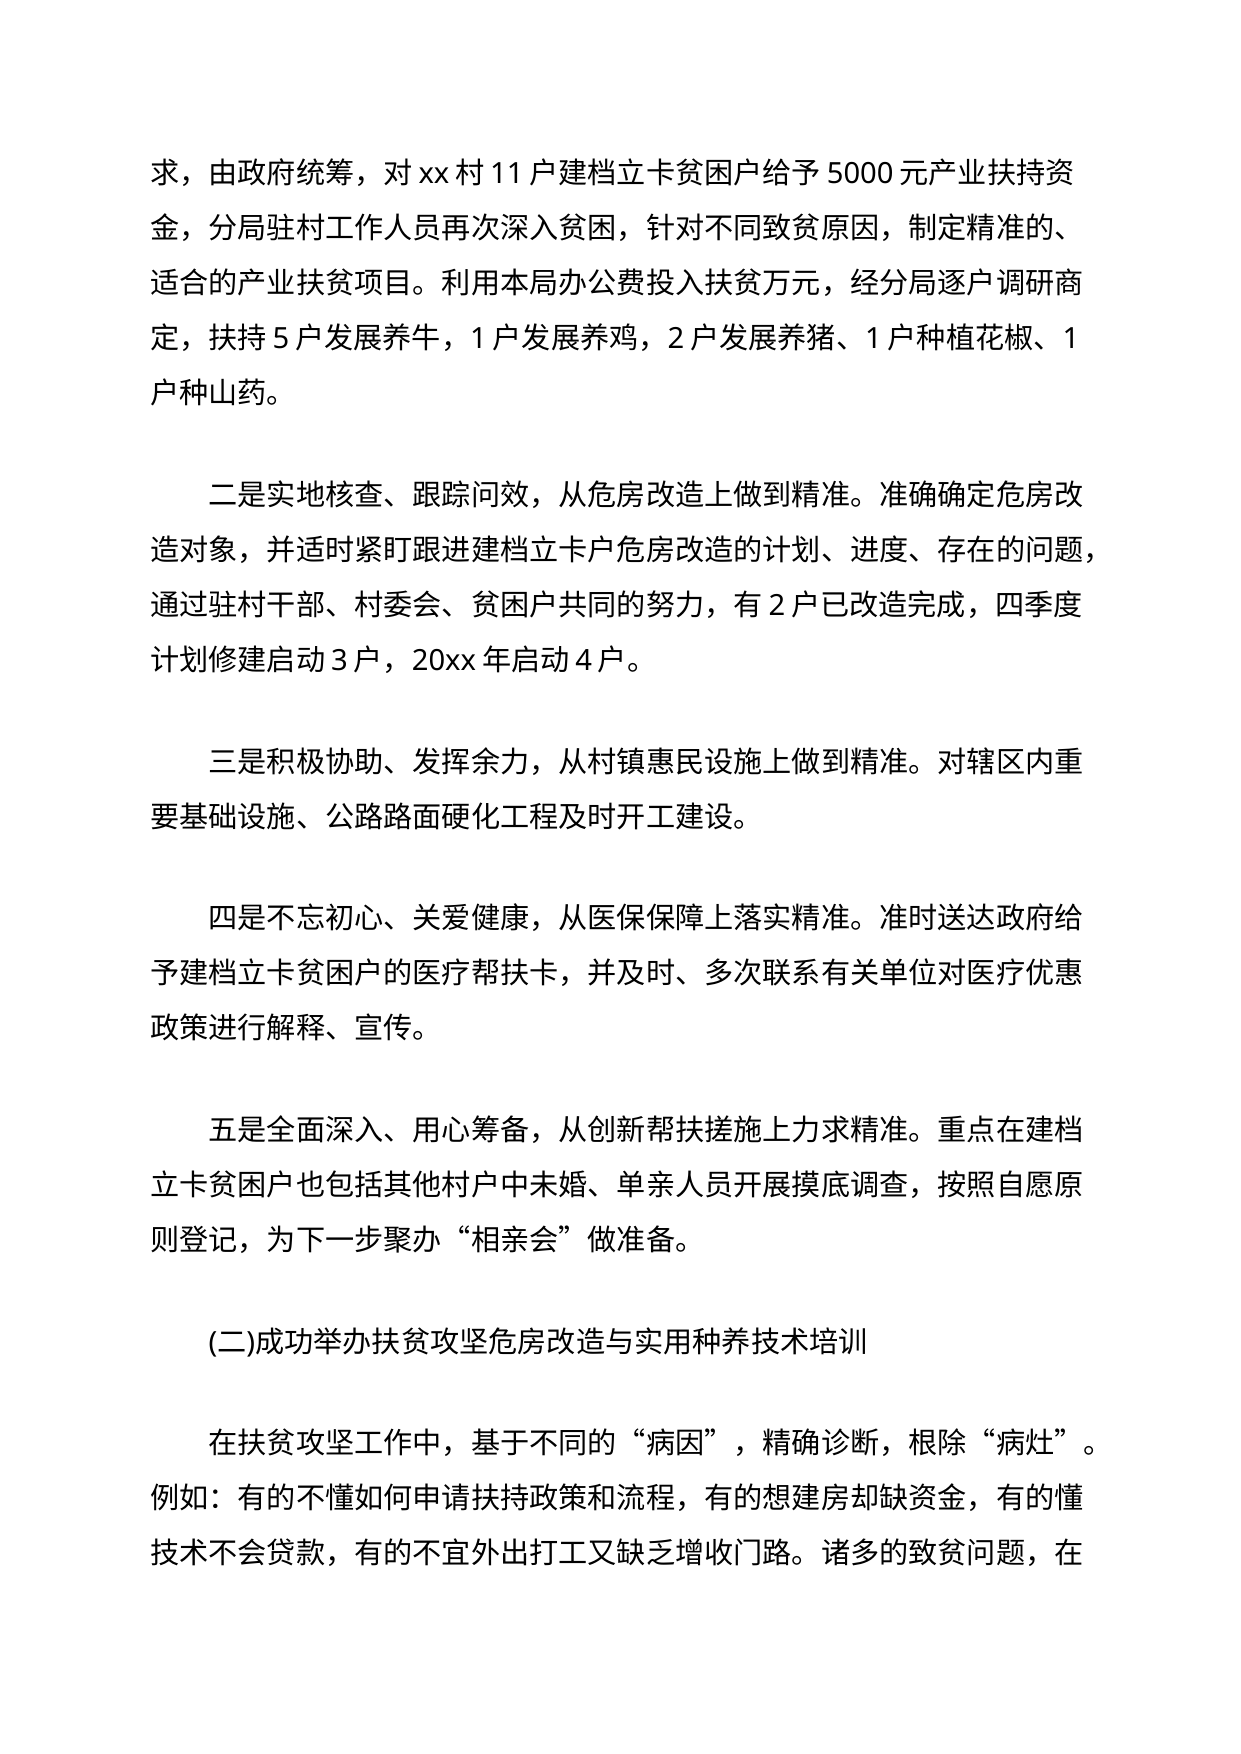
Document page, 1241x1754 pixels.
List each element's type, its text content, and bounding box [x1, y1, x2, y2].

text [150, 150, 1090, 412]
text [150, 1420, 1090, 1572]
text 三是积极协助、发挥余力，从村镇惠民设施上做到精准。对辖区内重要基础设施、公路路面硬化工程及时开工建设。 [150, 738, 1090, 836]
text (二)成功举办扶贫攻坚危房改造与实用种养技术培训 [150, 1318, 1090, 1361]
text 二是实地核查、跟踪问效，从危房改造上做到精准。准确确定危房改造对象，并适时紧盯跟进建档立卡户危房改造的计划、进度、存在的问题，通过驻村干部、村委会、贫困户共同的努力，有2户已改造完成，四季度计划修建启动3户，20xx年启动4户。 [150, 472, 1090, 679]
text 四是不忘初心、关爱健康，从医保保障上落实精准。准时送达政府给予建档立卡贫困户的医疗帮扶卡，并及时、多次联系有关单位对医疗优惠政策进行解释、宣传。 [150, 895, 1090, 1047]
text 五是全面深入、用心筹备，从创新帮扶搓施上力求精准。重点在建档立卡贫困户也包括其他村户中未婚、单亲人员开展摸底调查，按照自愿原则登记，为下一步聚办“相亲会”做准备。 [150, 1107, 1090, 1259]
